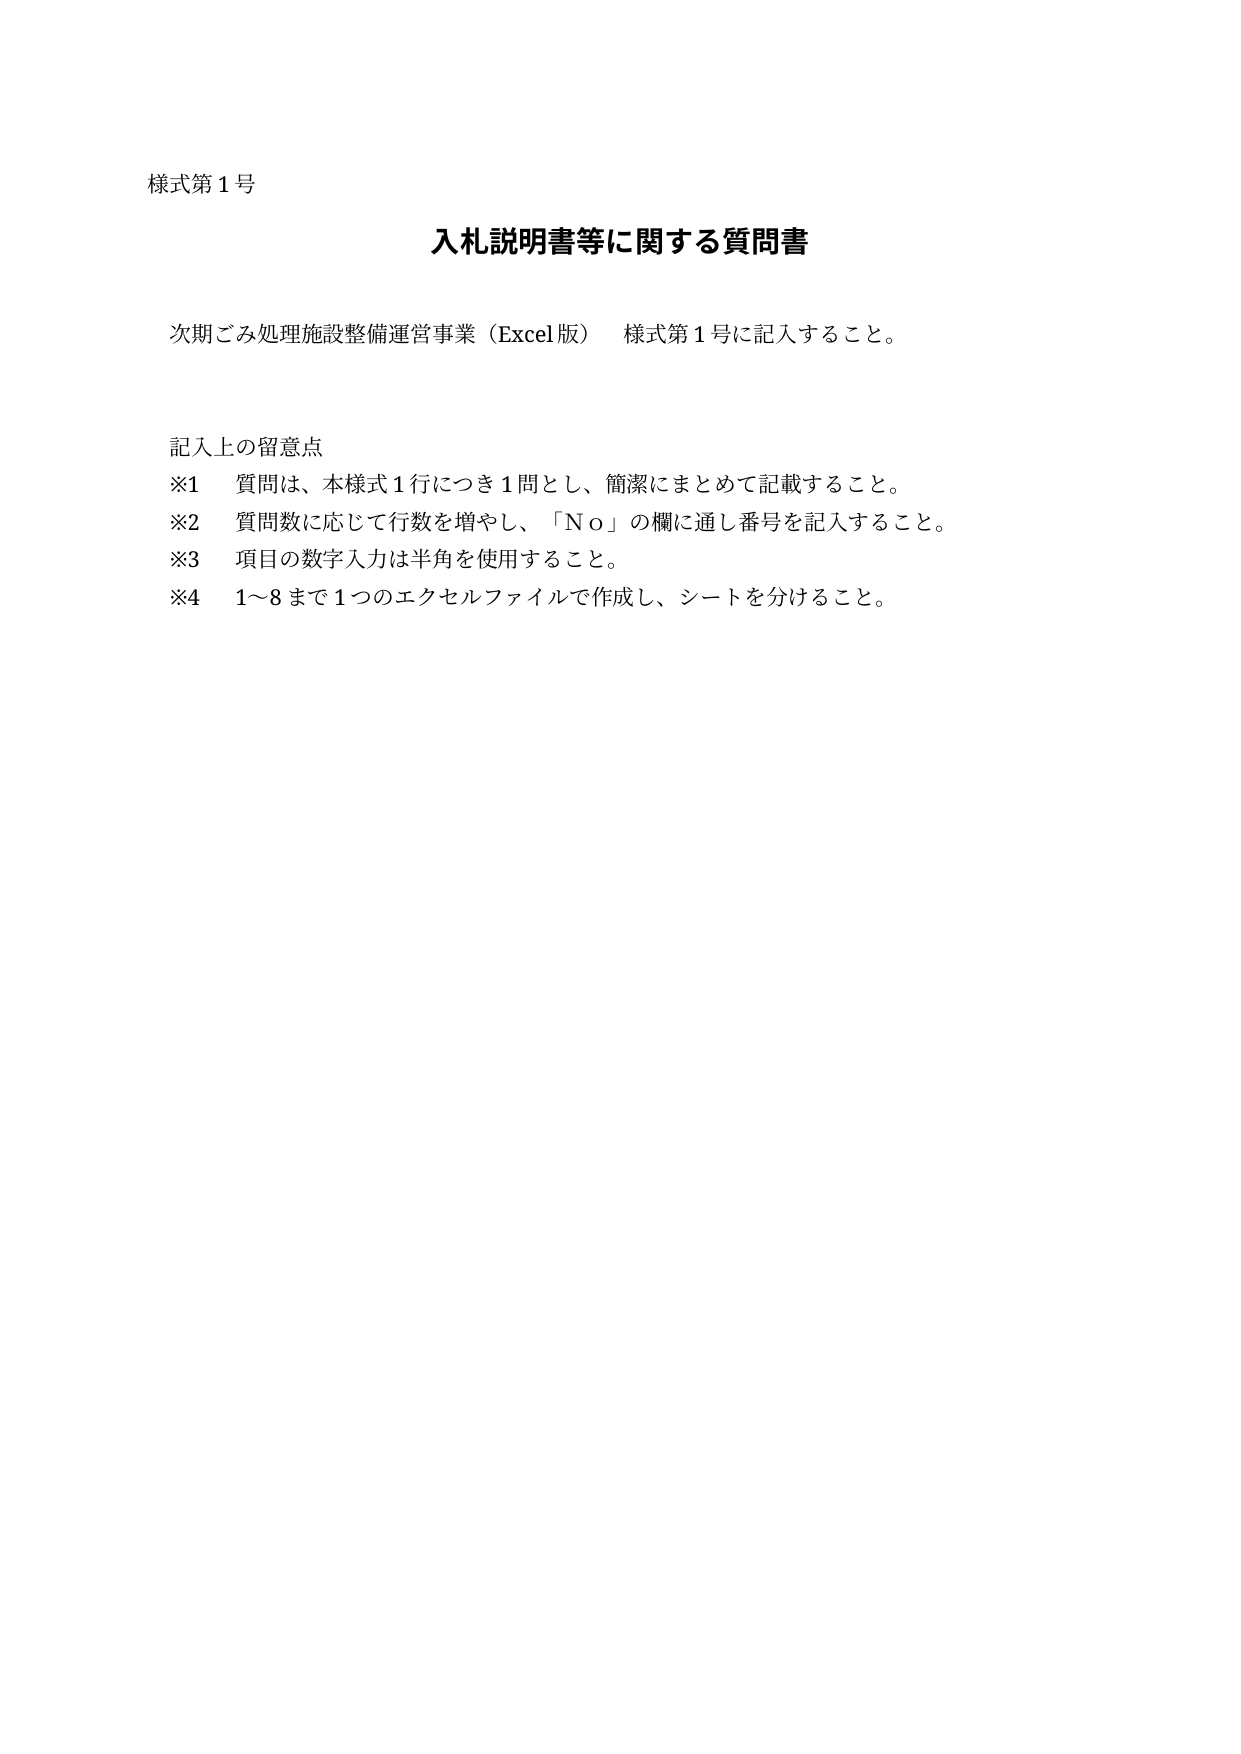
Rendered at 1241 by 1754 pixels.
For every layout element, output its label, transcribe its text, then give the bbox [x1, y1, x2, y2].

text ※1 質問は、本様式1行につき1問とし、簡潔にまとめて記載すること。 [148, 464, 1092, 502]
text 様式第1号 [148, 164, 1092, 202]
text ※2 質問数に応じて行数を増やし、「Ｎｏ」の欄に通し番号を記入すること。 [148, 502, 1092, 539]
text 次期ごみ処理施設整備運営事業（Excel版） 様式第1号に記入すること。 [148, 314, 1092, 352]
text 入札説明書等に関する質問書 [148, 202, 1092, 277]
text ※4 1～8まで1つのエクセルファイルで作成し、シートを分けること。 [148, 577, 1092, 614]
text 記入上の留意点 [148, 427, 1092, 464]
text ※3 項目の数字入力は半角を使用すること。 [148, 539, 1092, 577]
